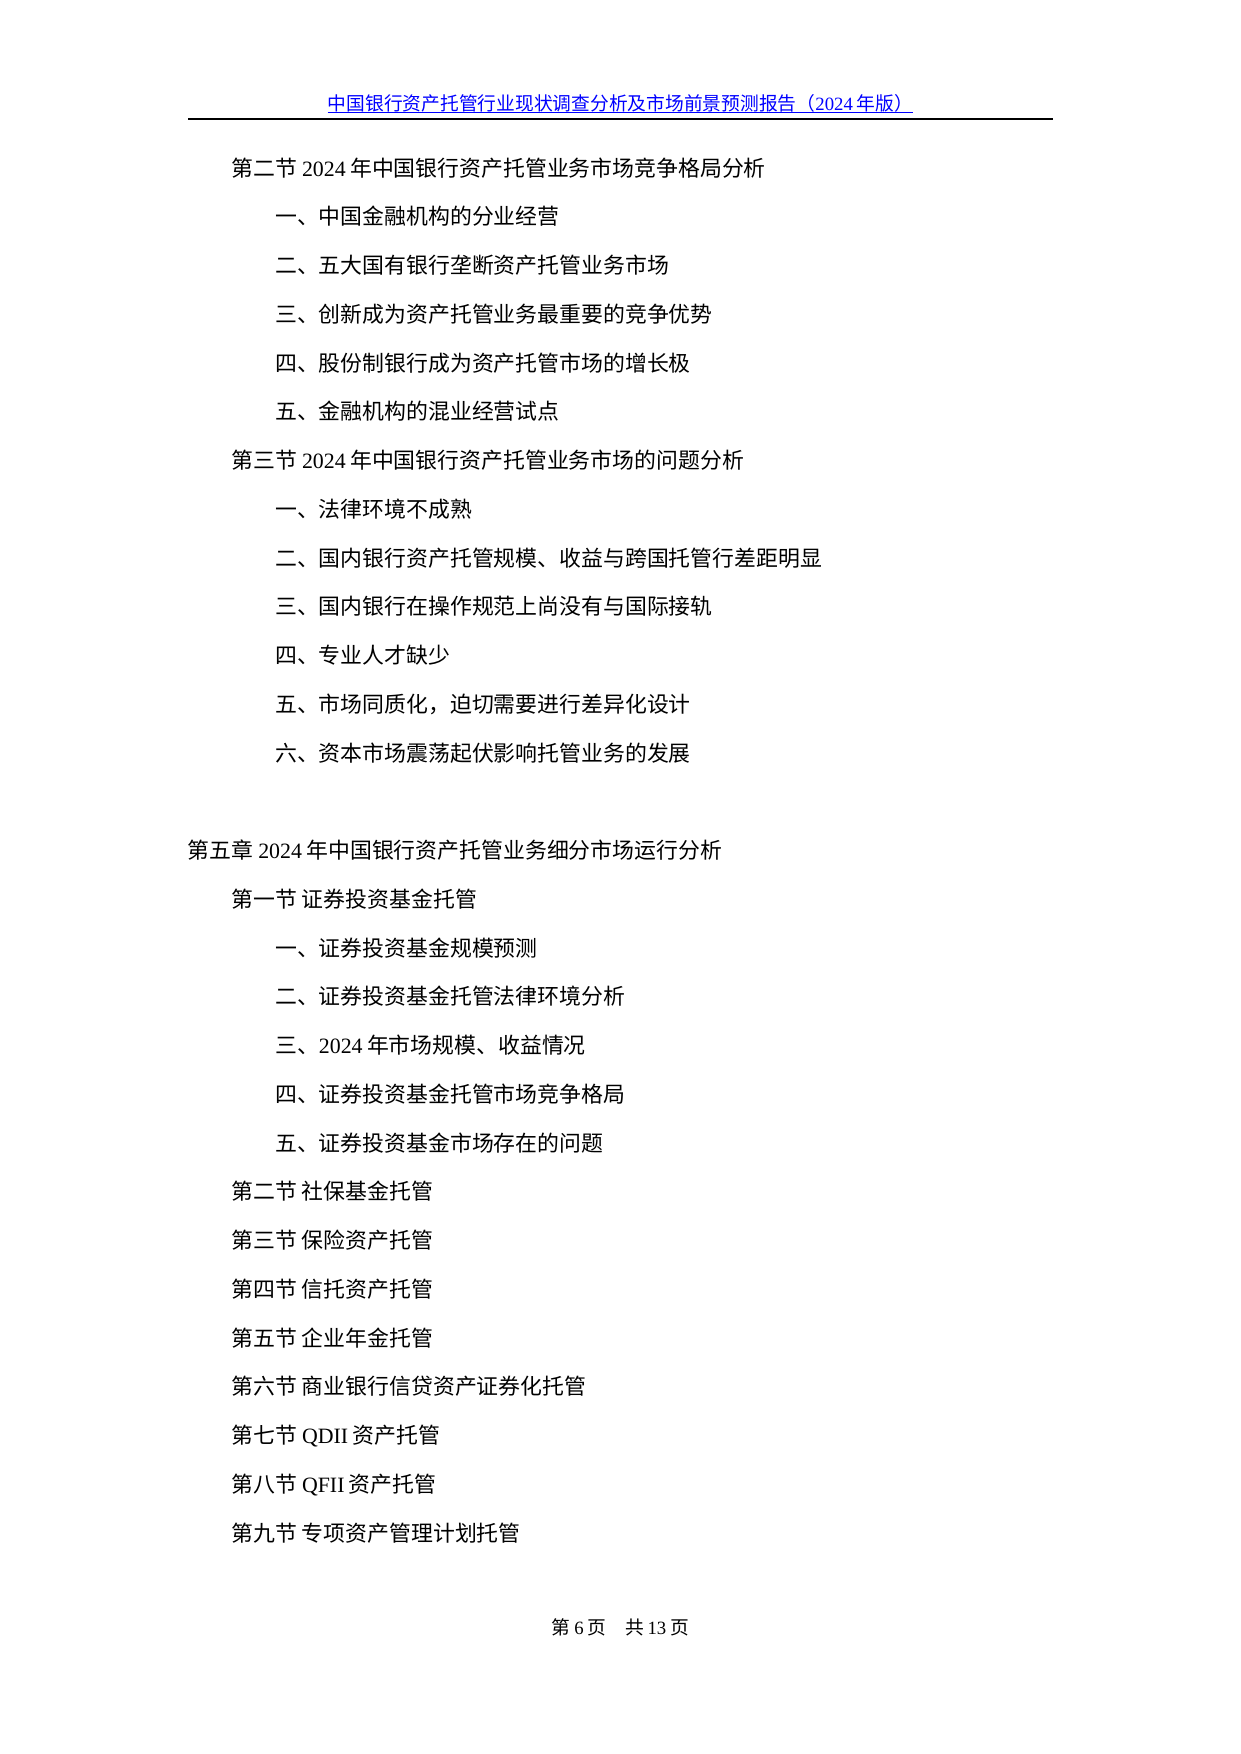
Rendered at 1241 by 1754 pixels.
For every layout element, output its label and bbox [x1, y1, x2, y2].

text [187, 150, 1053, 1548]
